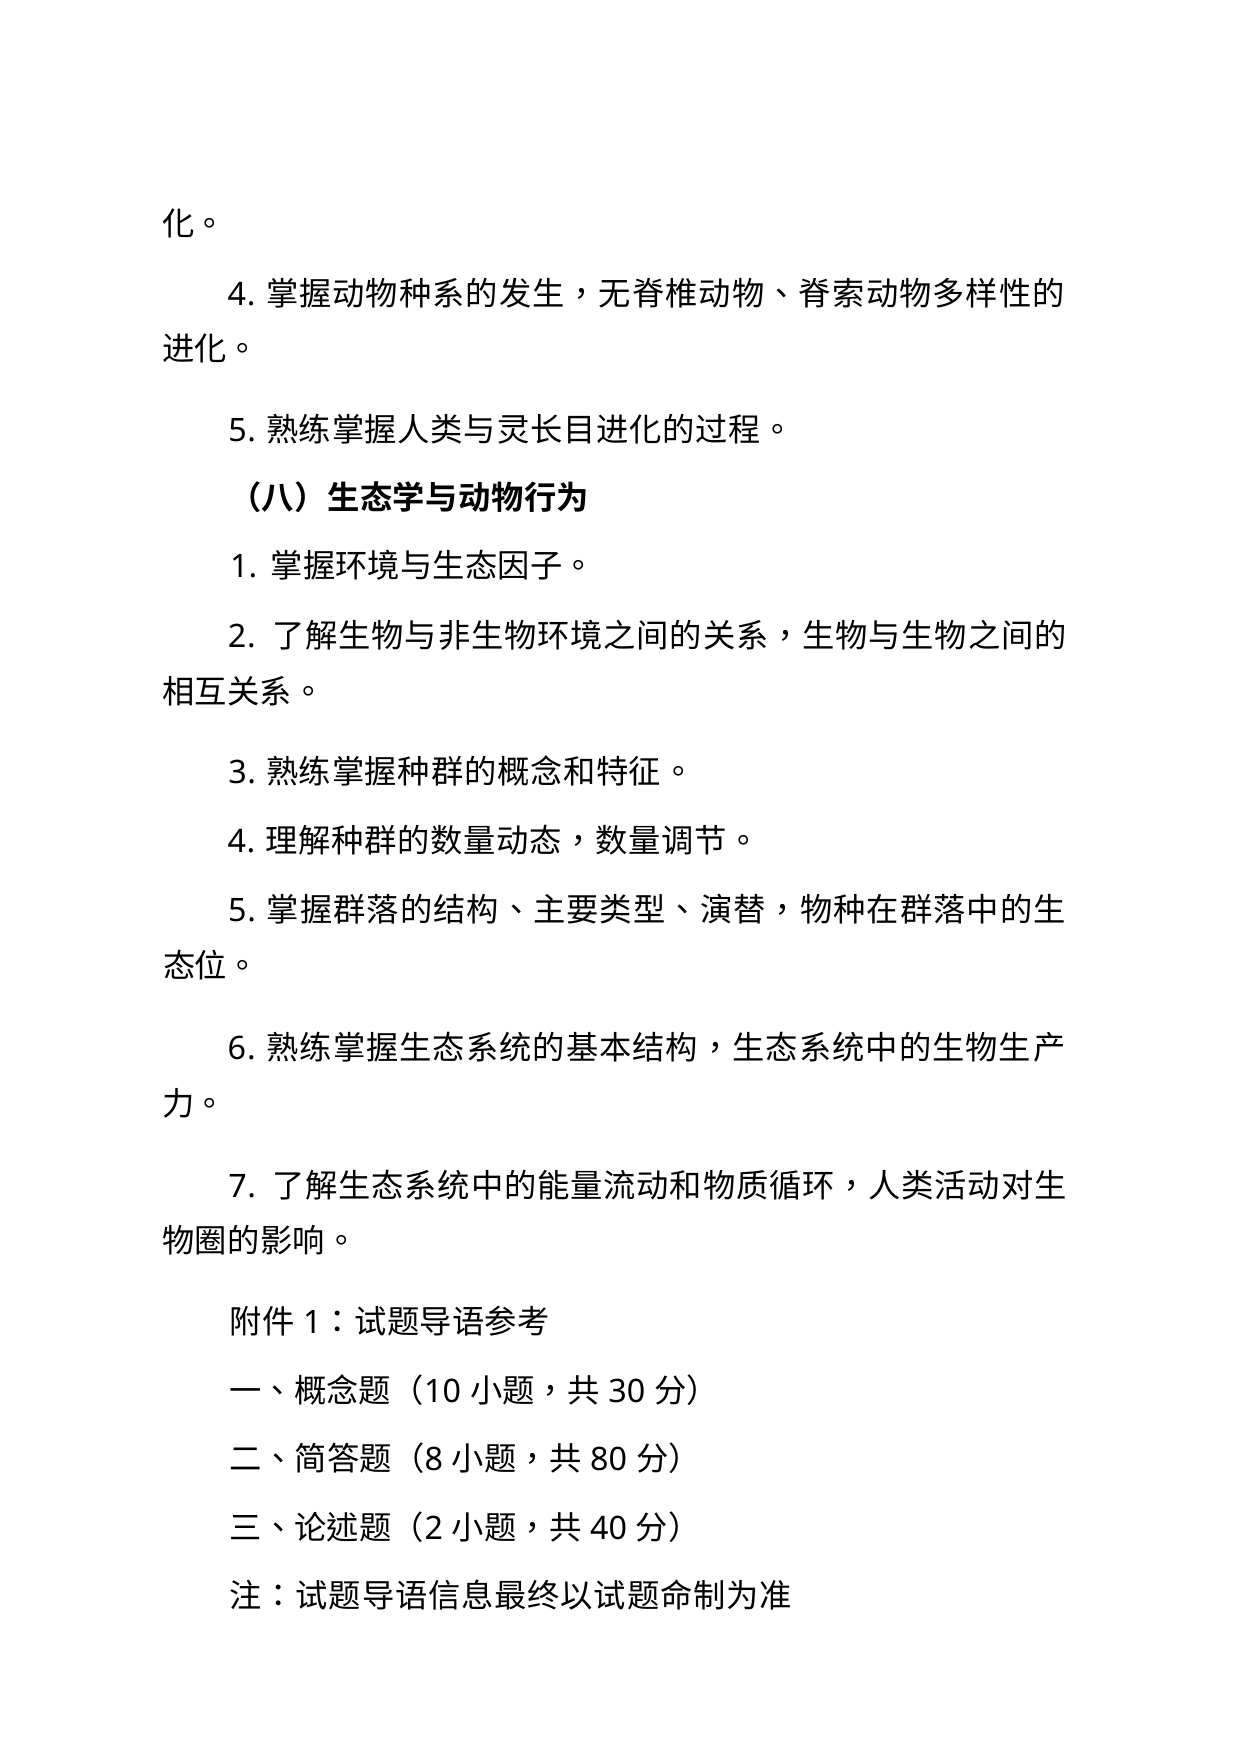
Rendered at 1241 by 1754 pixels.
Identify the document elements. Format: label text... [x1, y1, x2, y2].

text 化。 [162, 202, 1081, 243]
text 7. 了解生态系统中的能量流动和物质循环，人类活动对生 物圈的影响。 [162, 1163, 1081, 1262]
text 4. 掌握动物种系的发生，无脊椎动物、脊索动物多样性的 进化。 [162, 270, 1081, 370]
text 4. 理解种群的数量动态，数量调节。 [227, 819, 1081, 860]
text 三、论述题（2 小题，共 40 分） [229, 1506, 1081, 1548]
text 2. 了解生物与非生物环境之间的关系，生物与生物之间的 相互关系。 [162, 613, 1081, 712]
text 二、简答题（8 小题，共 80 分） [229, 1438, 1081, 1479]
text （八）生态学与动物行为 [229, 476, 1081, 518]
text 1. 掌握环境与生态因子。 [230, 544, 1081, 586]
text 6. 熟练掌握生态系统的基本结构，生态系统中的生物生产 力。 [162, 1025, 1081, 1125]
text 3. 熟练掌握种群的概念和特征。 [228, 751, 1081, 792]
text 5. 掌握群落的结构、主要类型、演替，物种在群落中的生 态位。 [163, 887, 1081, 987]
text 注：试题导语信息最终以试题命制为准 [229, 1574, 1081, 1616]
text 5. 熟练掌握人类与灵长目进化的过程。 [228, 408, 1081, 449]
text 附件 1：试题导语参考 [229, 1301, 1081, 1342]
text 一、概念题（10 小题，共 30 分） [229, 1369, 1081, 1411]
